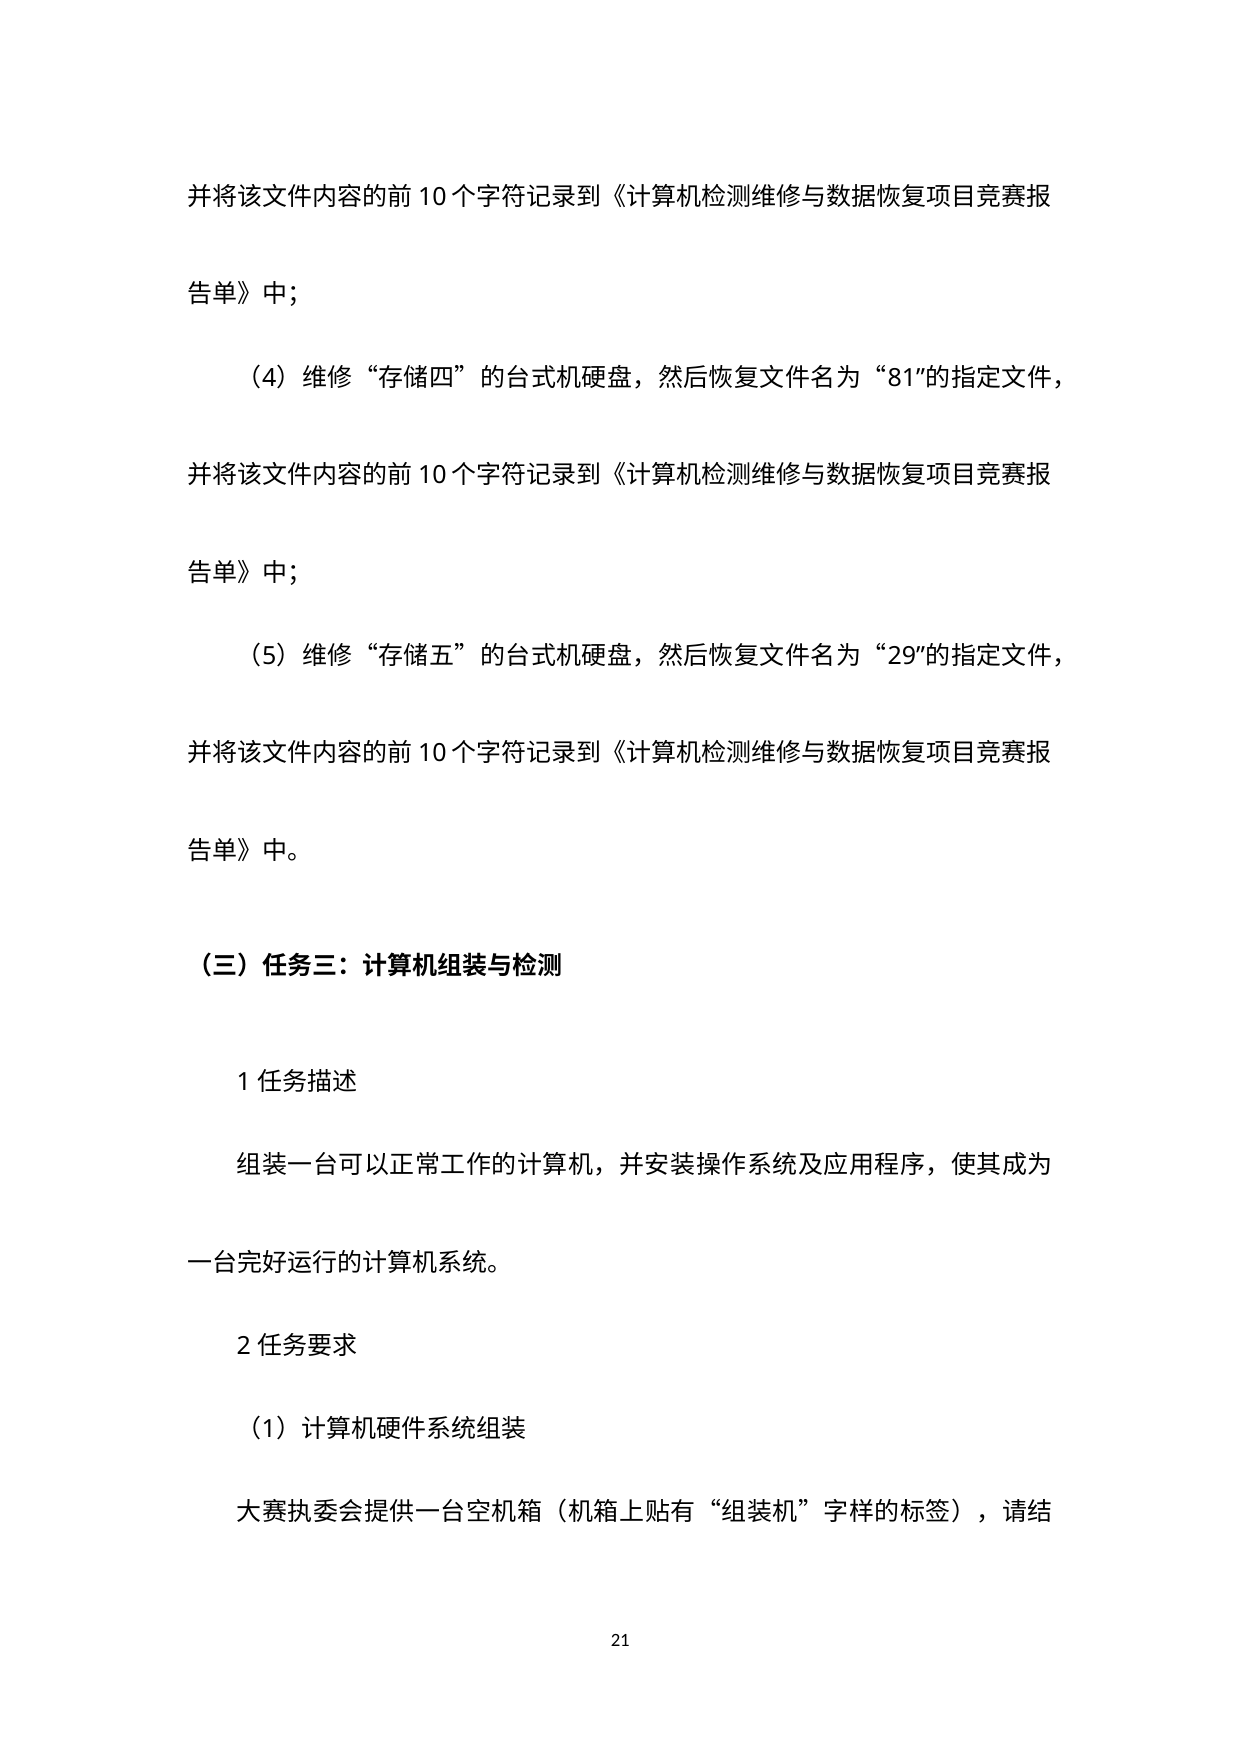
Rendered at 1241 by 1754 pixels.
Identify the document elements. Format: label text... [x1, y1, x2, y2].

text （三）任务三：计算机组装与检测 [187, 931, 1053, 996]
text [187, 1477, 1053, 1542]
text 2 任务要求 [187, 1311, 1053, 1376]
text （1）计算机硬件系统组装 [187, 1394, 1053, 1459]
text 组装一台可以正常工作的计算机，并安装操作系统及应用程序，使其成为一台完好运行的计算机系统。 [187, 1130, 1053, 1293]
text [187, 162, 1053, 324]
text （4）维修“存储四”的台式机硬盘，然后恢复文件名为“81”的指定文件，并将该文件内容的前10个字符记录到《计算机检测维修与数据恢复项目竞赛报告单》中； [187, 343, 1053, 603]
text （5）维修“存储五”的台式机硬盘，然后恢复文件名为“29”的指定文件，并将该文件内容的前10个字符记录到《计算机检测维修与数据恢复项目竞赛报告单》中。 [187, 621, 1053, 881]
text 1 任务描述 [187, 1047, 1053, 1112]
